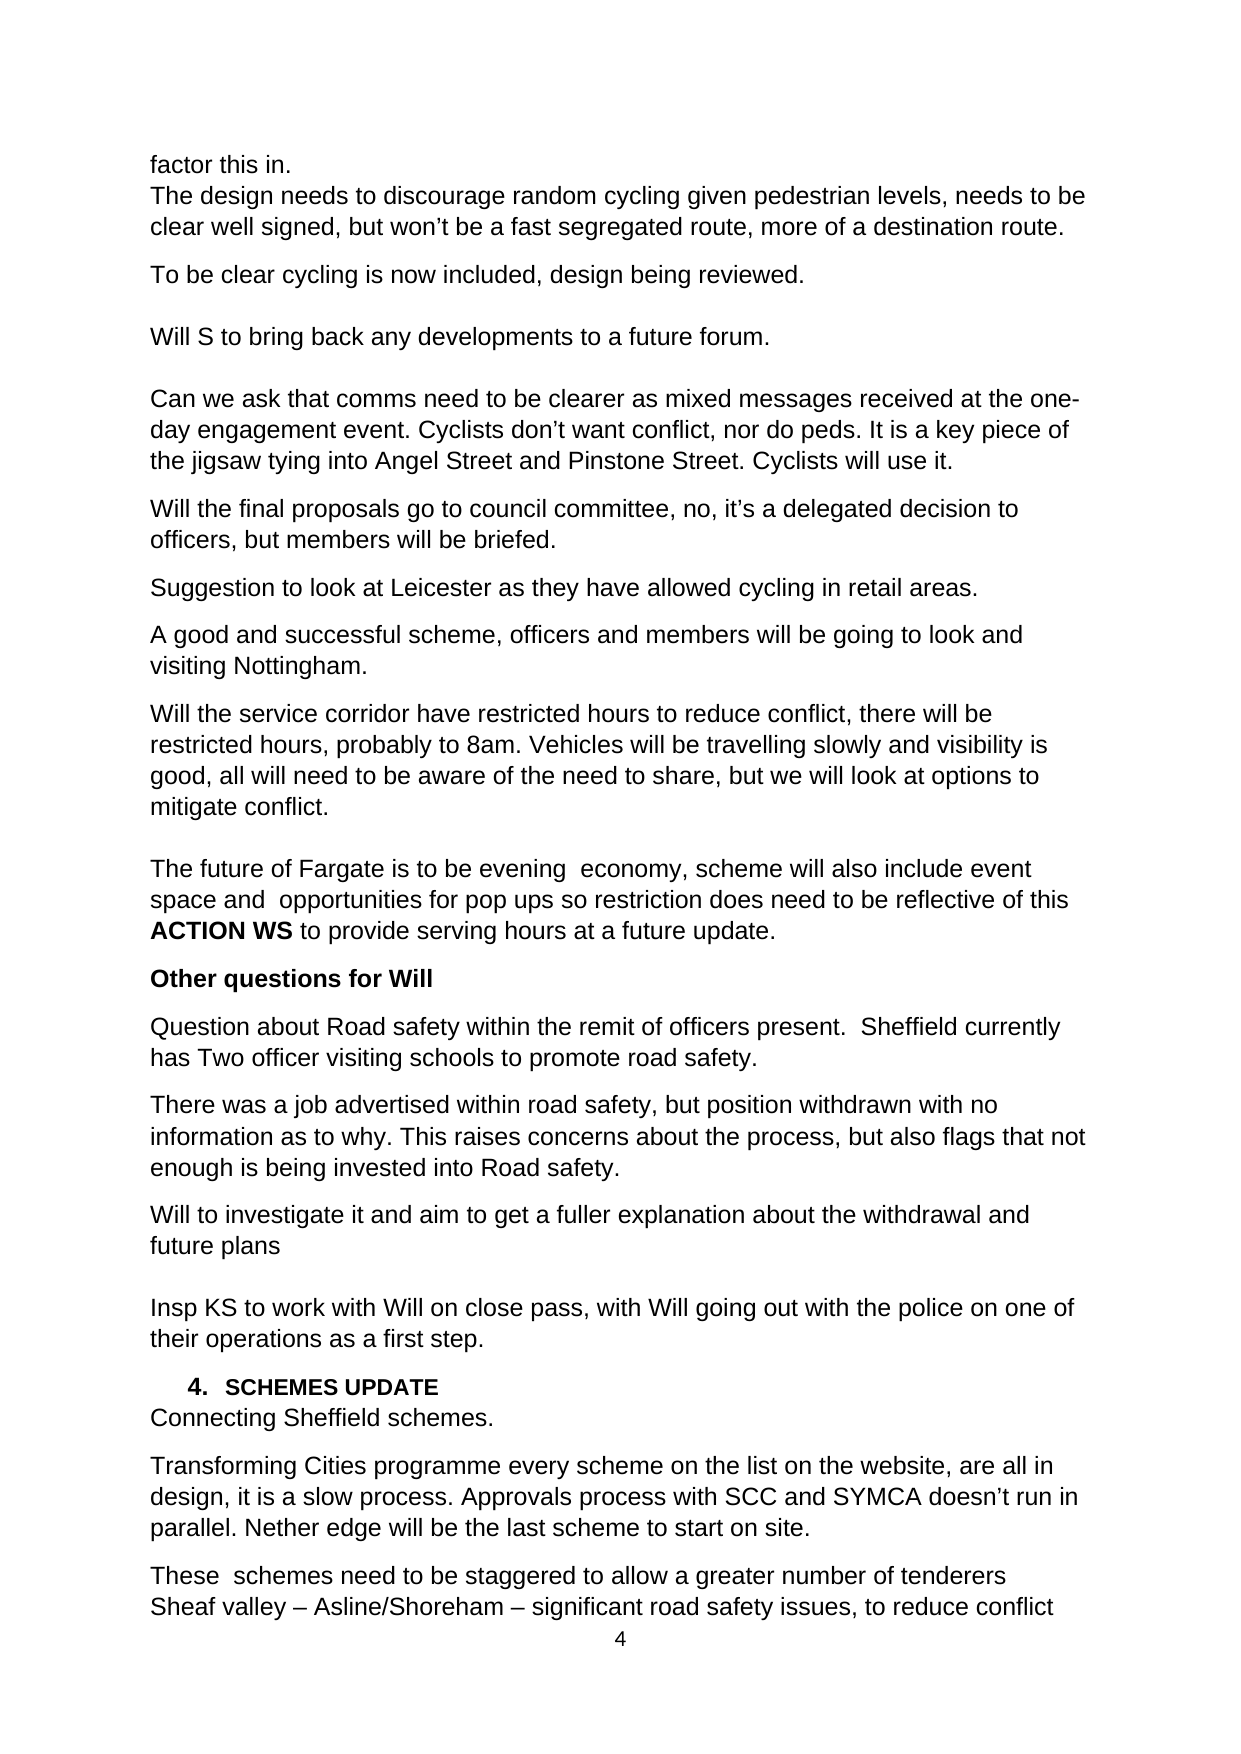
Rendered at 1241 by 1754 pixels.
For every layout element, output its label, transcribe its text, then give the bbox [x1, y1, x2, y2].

text Transforming Cities programme every scheme on the list on the website, are all in design, it is a slow process. Approvals process with SCC and SYMCA doesn’t run in parallel. Nether edge will be the last scheme to start on site. [150, 1451, 1090, 1542]
text Question about Road safety within the remit of officers present. Sheffield currently has Two officer visiting schools to promote road safety. [150, 1012, 1090, 1071]
list SCHEMES UPDATE Connecting Sheffield schemes. [150, 1372, 1090, 1432]
text There was a job advertised within road safety, but position withdrawn with no information as to why. This raises concerns about the process, but also flags that not enough is being invested into Road safety. [150, 1090, 1090, 1181]
text To be clear cycling is now included, design being reviewed. Will S to bring back any developments to a future forum. Can we ask that comms need to be clearer as mixed messages received at the one-day engagement event. Cyclists don’t want conflict, nor do peds. It is a key piece of the jigsaw tying into Angel Street and Pinstone Street. Cyclists will use it. [150, 260, 1090, 475]
text A good and successful scheme, officers and members will be going to look and visiting Nottingham. [150, 620, 1090, 680]
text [150, 150, 1090, 241]
text Will to investigate it and aim to get a fuller explanation about the withdrawal and future plans Insp KS to work with Will on close pass, with Will going out with the police on one of their operations as a first step. [150, 1200, 1090, 1353]
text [150, 1561, 1090, 1620]
text Suggestion to look at Leicester as they have allowed cycling in retail areas. [150, 572, 1090, 601]
text Will the service corridor have restricted hours to reduce conflict, there will be restricted hours, probably to 8am. Vehicles will be travelling slowly and visibility is good, all will need to be aware of the need to share, but we will look at options to mitigate conflict. The future of Fargate is to be evening economy, scheme will also include event space and opportunities for pop ups so restriction does need to be reflective of this ACTION WS to provide serving hours at a future update. [150, 699, 1090, 945]
text Will the final proposals go to council committee, no, it’s a delegated decision to officers, but members will be briefed. [150, 494, 1090, 553]
text Other questions for Will [150, 964, 1090, 993]
